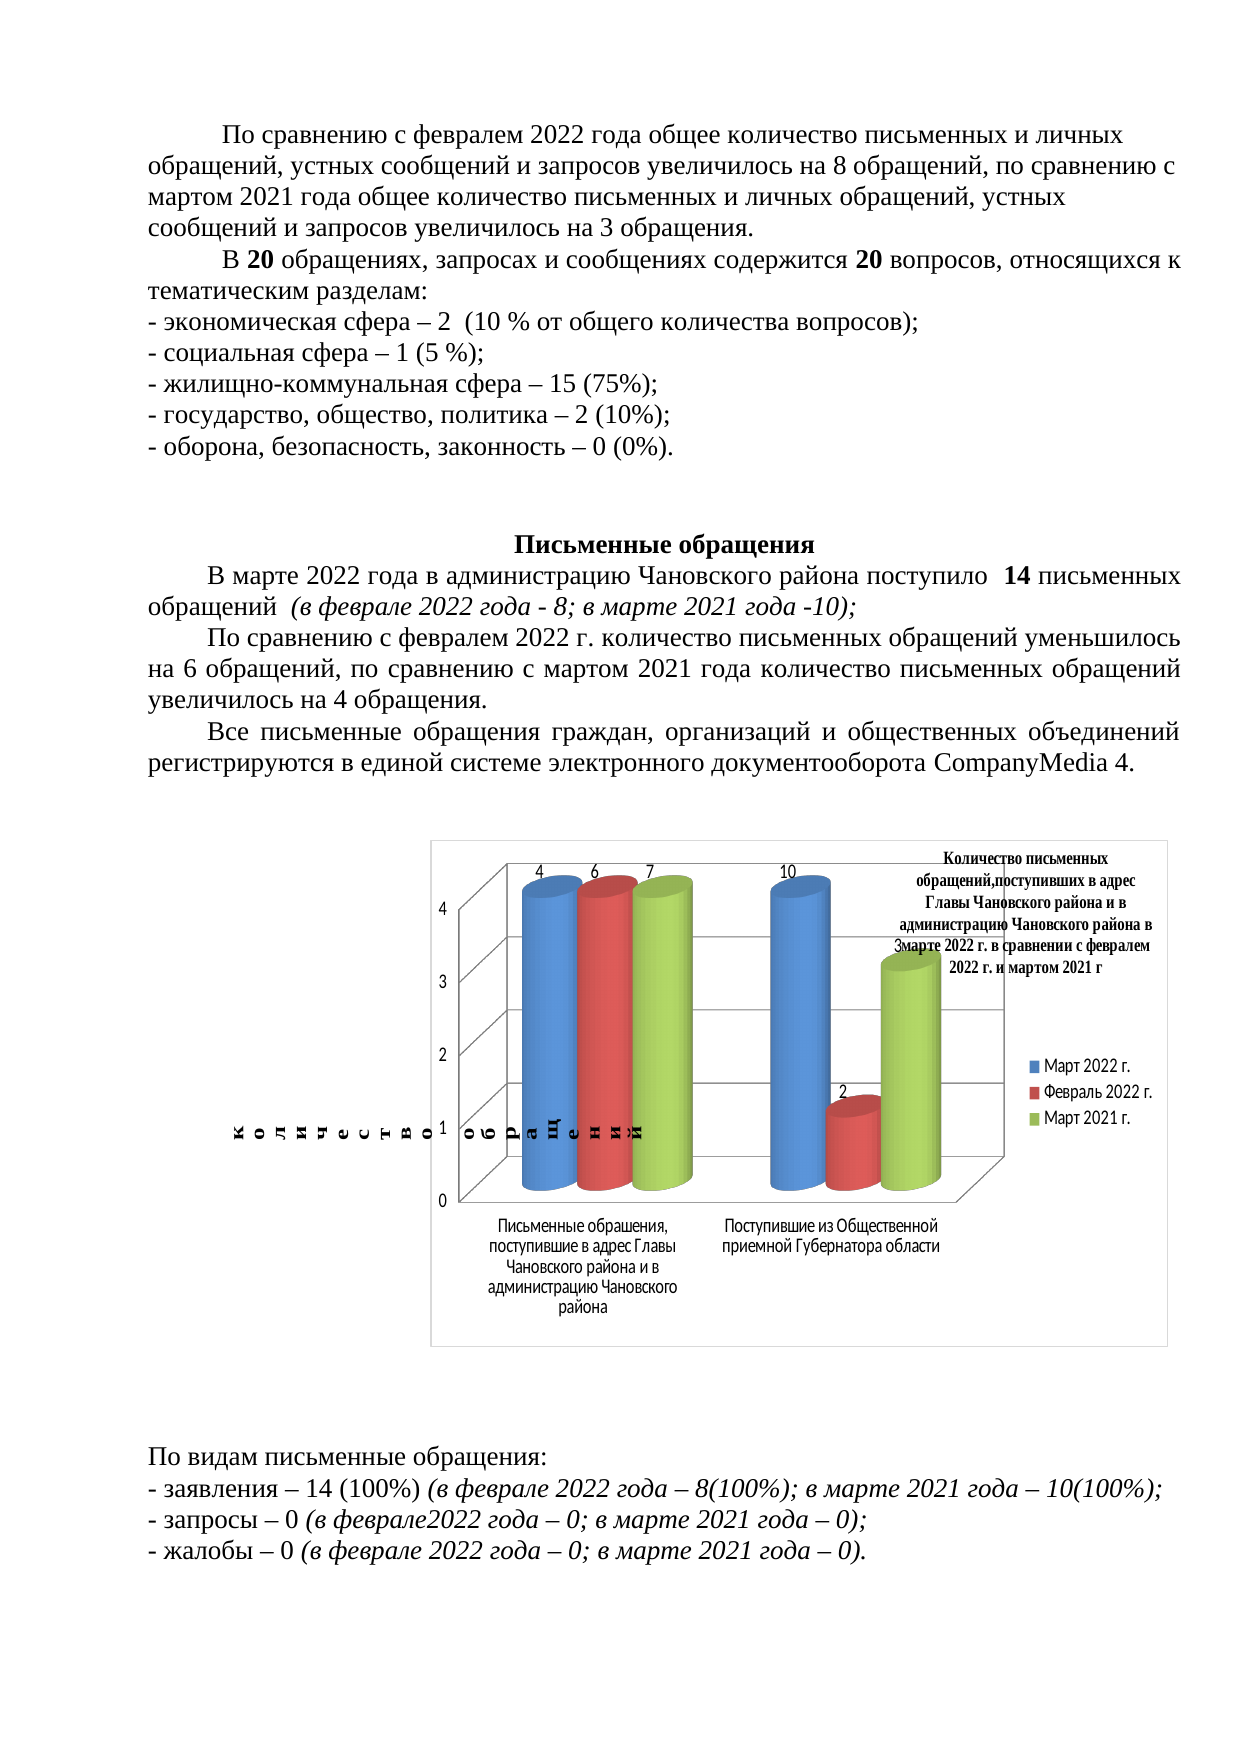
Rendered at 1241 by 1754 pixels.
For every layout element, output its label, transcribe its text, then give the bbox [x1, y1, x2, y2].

text - социальная сфера – 1 (5 %); [148, 336, 1181, 367]
text - оборона, безопасность, законность – 0 (0%). [148, 429, 1181, 461]
text - запросы – 0 (в феврале2022 года – 0; в марте 2021 года – 0); [148, 1503, 1181, 1534]
text По сравнению с февралем 2022 года общее количество письменных и личных обращений, устных сообщений и запросов увеличилось на 8 обращений, по сравнению с мартом 2021 года общее количество письменных и личных обращений, устных сообщений и запросов увеличилось на 3 обращения. [148, 118, 1181, 243]
text По сравнению с февралем 2022 г. количество письменных обращений уменьшилось на 6 обращений, по сравнению с мартом 2021 года количество письменных обращений увеличилось на 4 обращения. [148, 621, 1181, 715]
text В марте 2022 года в администрацию Чановского района поступило 14 письменных обращений (в феврале 2022 года - 8; в марте 2021 года -10); [148, 559, 1181, 621]
text В 20 обращениях, запросах и сообщениях содержится 20 вопросов, относящихся к тематическим разделам: [148, 243, 1181, 305]
text - экономическая сфера – 2 (10 % от общего количества вопросов); [148, 305, 1181, 336]
text - государство, общество, политика – 2 (10%); [148, 398, 1181, 429]
text - заявления – 14 (100%) (в феврале 2022 года – 8(100%); в марте 2021 года – 10(100%); [148, 1472, 1181, 1503]
text - жалобы – 0 (в феврале 2022 года – 0; в марте 2021 года – 0). [148, 1534, 1181, 1565]
text Все письменные обращения граждан, организаций и общественных объединений регистрируются в единой системе электронного документооборота CompanyMedia 4. [148, 715, 1181, 777]
text По видам письменные обращения: [148, 1441, 1181, 1472]
text - жилищно-коммунальная сфера – 15 (75%); [148, 367, 1181, 398]
text Письменные обращения [148, 528, 1181, 559]
